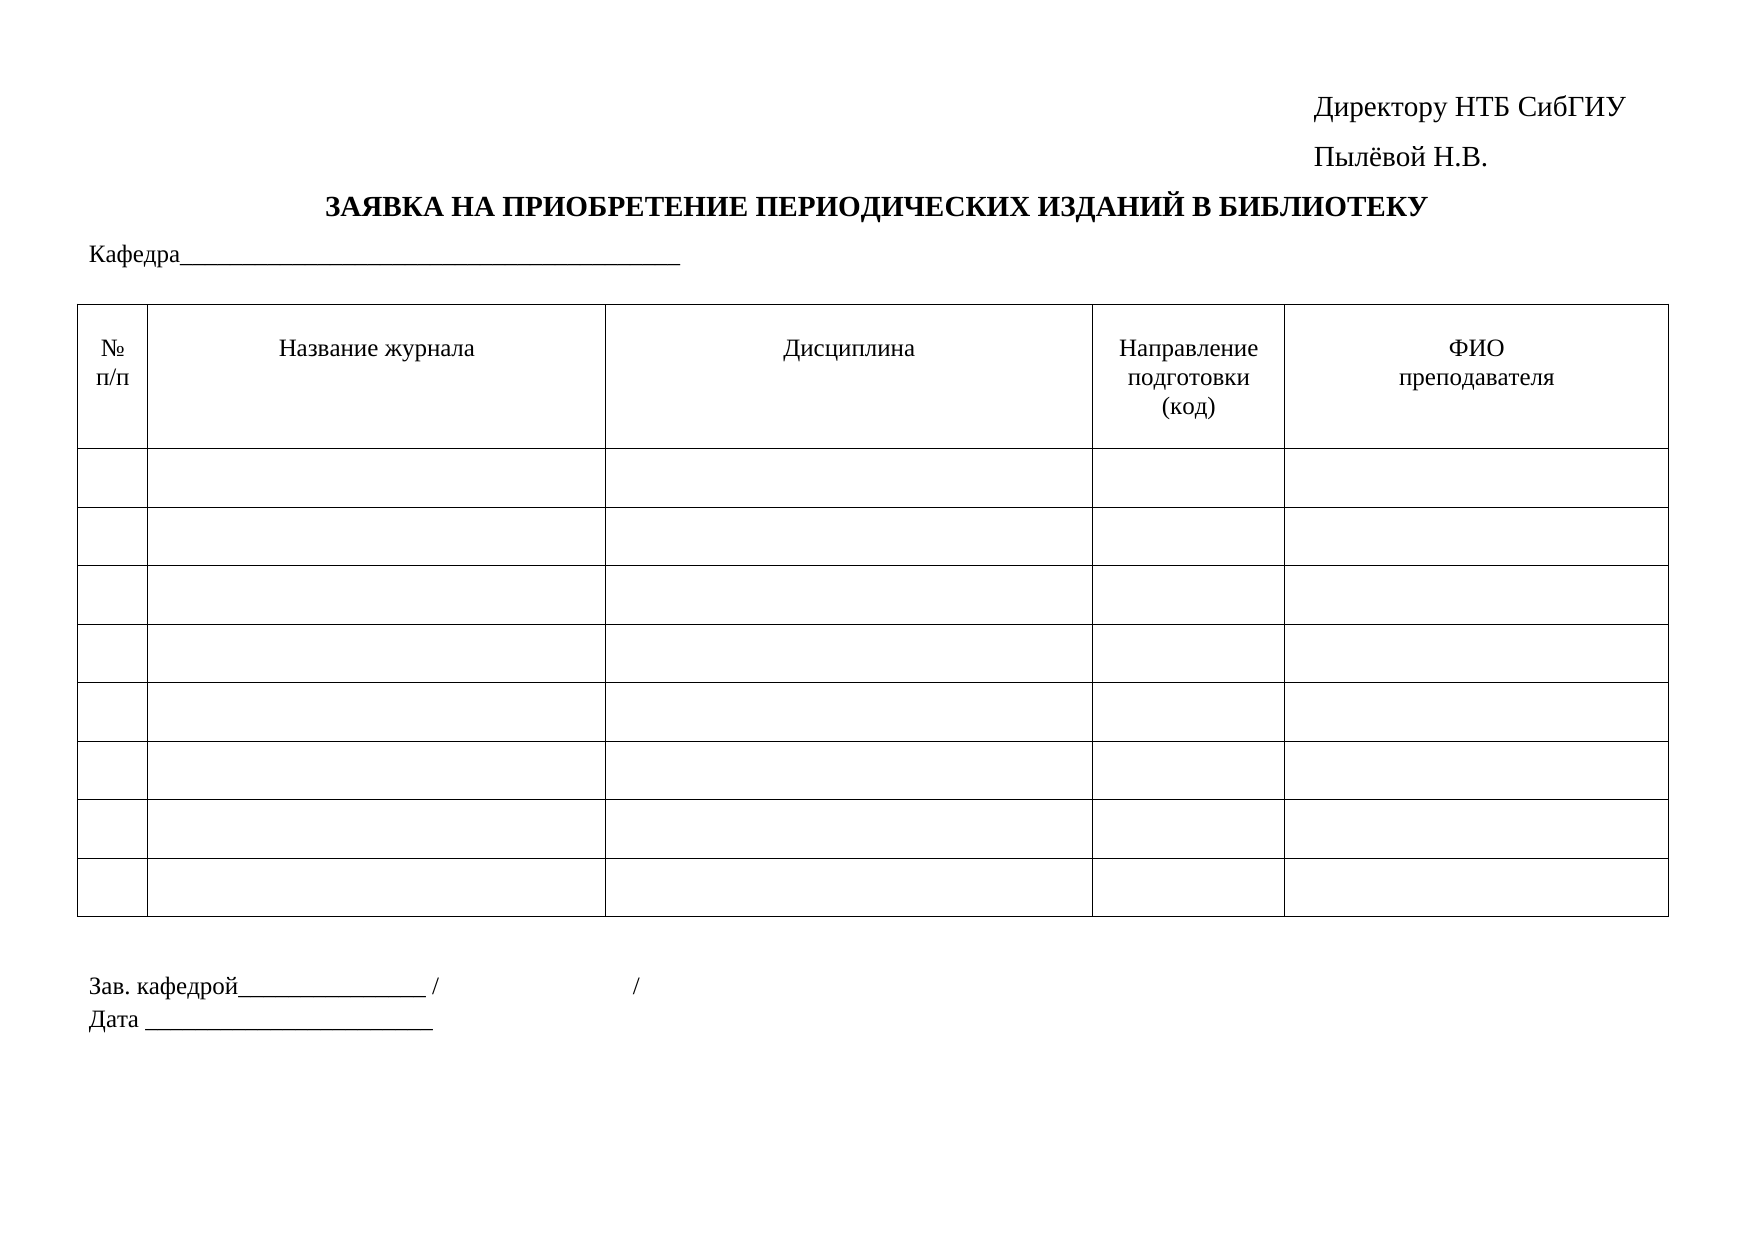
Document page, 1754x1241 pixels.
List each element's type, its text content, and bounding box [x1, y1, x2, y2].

table_cell [606, 800, 1092, 857]
table_header Дисциплина [606, 305, 1092, 448]
table_cell [1285, 566, 1668, 624]
table_cell [78, 449, 147, 507]
table_header ФИО преподавателя [1285, 305, 1668, 448]
table_cell [78, 859, 147, 916]
table_cell [1093, 508, 1284, 565]
table_cell [148, 859, 605, 916]
table_cell [78, 683, 147, 741]
table_cell [78, 566, 147, 624]
table_cell [1093, 683, 1284, 741]
table_cell [1285, 625, 1668, 682]
table_cell [78, 800, 147, 857]
table_cell [148, 508, 605, 565]
table_cell [606, 683, 1092, 741]
table_cell [148, 566, 605, 624]
table_cell [78, 508, 147, 565]
table_cell [1285, 742, 1668, 799]
text Зав. кафедрой_______________ / / [89, 971, 1665, 999]
table_cell [148, 683, 605, 741]
table_cell [148, 800, 605, 857]
table_cell [1285, 449, 1668, 507]
table_cell [1093, 742, 1284, 799]
text Дата _______________________ [89, 1004, 1665, 1032]
table_cell [78, 742, 147, 799]
table_cell [606, 859, 1092, 916]
table_cell [1093, 800, 1284, 857]
text Директору НТБ СибГИУ [89, 89, 1665, 122]
table_cell [148, 625, 605, 682]
table_header Направление подготовки (код) [1093, 305, 1284, 448]
table_cell [606, 742, 1092, 799]
table_header № п/п [78, 305, 147, 448]
table_cell [606, 508, 1092, 565]
table_cell [1093, 859, 1284, 916]
table_cell [78, 625, 147, 682]
table_header Название журнала [148, 305, 605, 448]
table_cell [1093, 449, 1284, 507]
table_cell [148, 449, 605, 507]
table_cell [1093, 625, 1284, 682]
table_cell [606, 566, 1092, 624]
table_cell [606, 449, 1092, 507]
text Пылёвой Н.В. [89, 139, 1665, 172]
text Кафедра________________________________________ [89, 239, 1665, 268]
table_cell [1285, 859, 1668, 916]
table_cell [606, 625, 1092, 682]
table_cell [1285, 508, 1668, 565]
table_cell [1285, 683, 1668, 741]
table_cell [148, 742, 605, 799]
text ЗАЯВКА НА ПРИОБРЕТЕНИЕ ПЕРИОДИЧЕСКИХ ИЗДАНИЙ В БИБЛИОТЕКУ [89, 189, 1665, 223]
table_cell [1285, 800, 1668, 857]
table_cell [1093, 566, 1284, 624]
